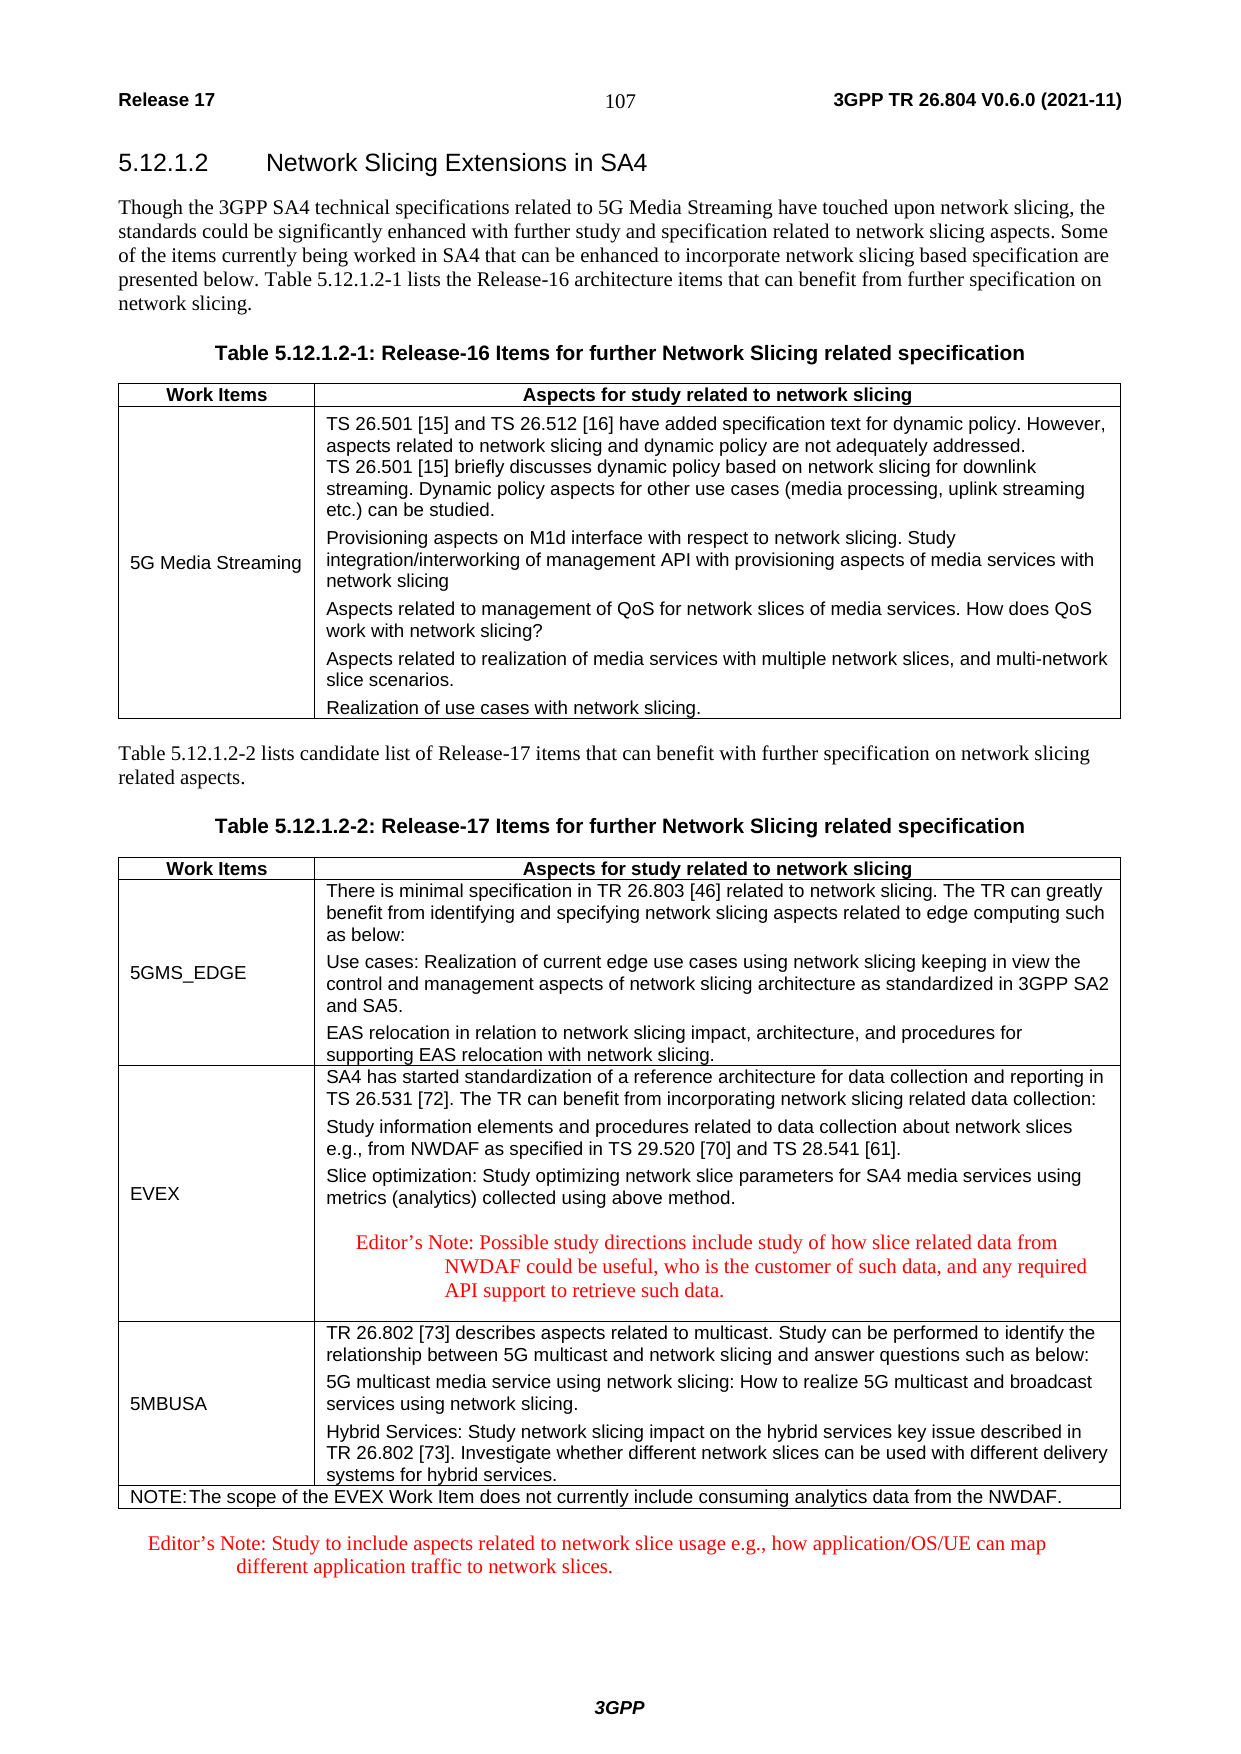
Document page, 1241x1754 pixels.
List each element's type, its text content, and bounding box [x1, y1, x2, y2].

subtitle 5.12.1.2 Network Slicing Extensions in SA4 [118, 147, 1122, 176]
table_cell EVEX [119, 1066, 314, 1321]
table_header Aspects for study related to network slicing [315, 384, 1120, 406]
table_cell There is minimal specification in TR 26.803 [46] related to network slicing. The TR can greatly benefit from identifying and specifying network slicing aspects related to edge computing such as below: Use cases: Realization of current edge use cases using network slicing keeping in view the control and management aspects of network slicing architecture as standardized in 3GPP SA2 and SA5. EAS relocation in relation to network slicing impact, architecture, and procedures for supporting EAS relocation with network slicing. [315, 880, 1120, 1065]
table_cell TR 26.802 [73] describes aspects related to multicast. Study can be performed to identify the relationship between 5G multicast and network slicing and answer questions such as below: 5G multicast media service using network slicing: How to realize 5G multicast and broadcast services using network slicing. Hybrid Services: Study network slicing impact on the hybrid services key issue described in TR 26.802 [73]. Investigate whether different network slices can be used with different delivery systems for hybrid services. [315, 1322, 1120, 1485]
table_header Work Items [119, 858, 314, 879]
text Table 5.12.1.2-2 lists candidate list of Release-17 items that can benefit with further specification on network slicing related aspects. [118, 741, 1122, 789]
text Table 5.12.1.2-2: Release-17 Items for further Network Slicing related specification [118, 814, 1122, 838]
table_cell NOTE: The scope of the EVEX Work Item does not currently include consuming analytics data from the NWDAF. [119, 1486, 1120, 1508]
table_cell 5G Media Streaming [119, 407, 314, 718]
text Though the 3GPP SA4 technical specifications related to 5G Media Streaming have touched upon network slicing, the standards could be significantly enhanced with further study and specification related to network slicing aspects. Some of the items currently being worked in SA4 that can be enhanced to incorporate network slicing based specification are presented below. Table 5.12.1.2-1 lists the Release-16 architecture items that can benefit from further specification on network slicing. [118, 195, 1122, 315]
table_cell SA4 has started standardization of a reference architecture for data collection and reporting in TS 26.531 [72]. The TR can benefit from incorporating network slicing related data collection: Study information elements and procedures related to data collection about network slices e.g., from NWDAF as specified in TS 29.520 [70] and TS 28.541 [61]. Slice optimization: Study optimizing network slice parameters for SA4 media services using metrics (analytics) collected using above method. Editor’s Note: Possible study directions include study of how slice related data from NWDAF could be useful, who is the customer of such data, and any required API support to retrieve such data. [315, 1066, 1120, 1321]
text Editor’s Note: Study to include aspects related to network slice usage e.g., how application/OS/UE can map different application traffic to network slices. [148, 1530, 1122, 1578]
text Table 5.12.1.2-1: Release-16 Items for further Network Slicing related specification [118, 340, 1122, 364]
table_cell 5MBUSA [119, 1322, 314, 1485]
table_header Work Items [119, 384, 314, 406]
table_cell TS 26.501 [15] and TS 26.512 [16] have added specification text for dynamic policy. However, aspects related to network slicing and dynamic policy are not adequately addressed. TS 26.501 [15] briefly discusses dynamic policy based on network slicing for downlink streaming. Dynamic policy aspects for other use cases (media processing, uplink streaming etc.) can be studied. Provisioning aspects on M1d interface with respect to network slicing. Study integration/interworking of management API with provisioning aspects of media services with network slicing Aspects related to management of QoS for network slices of media services. How does QoS work with network slicing? Aspects related to realization of media services with multiple network slices, and multi-network slice scenarios. Realization of use cases with network slicing. [315, 407, 1120, 718]
table_cell 5GMS_EDGE [119, 880, 314, 1065]
table_header Aspects for study related to network slicing [315, 858, 1120, 879]
